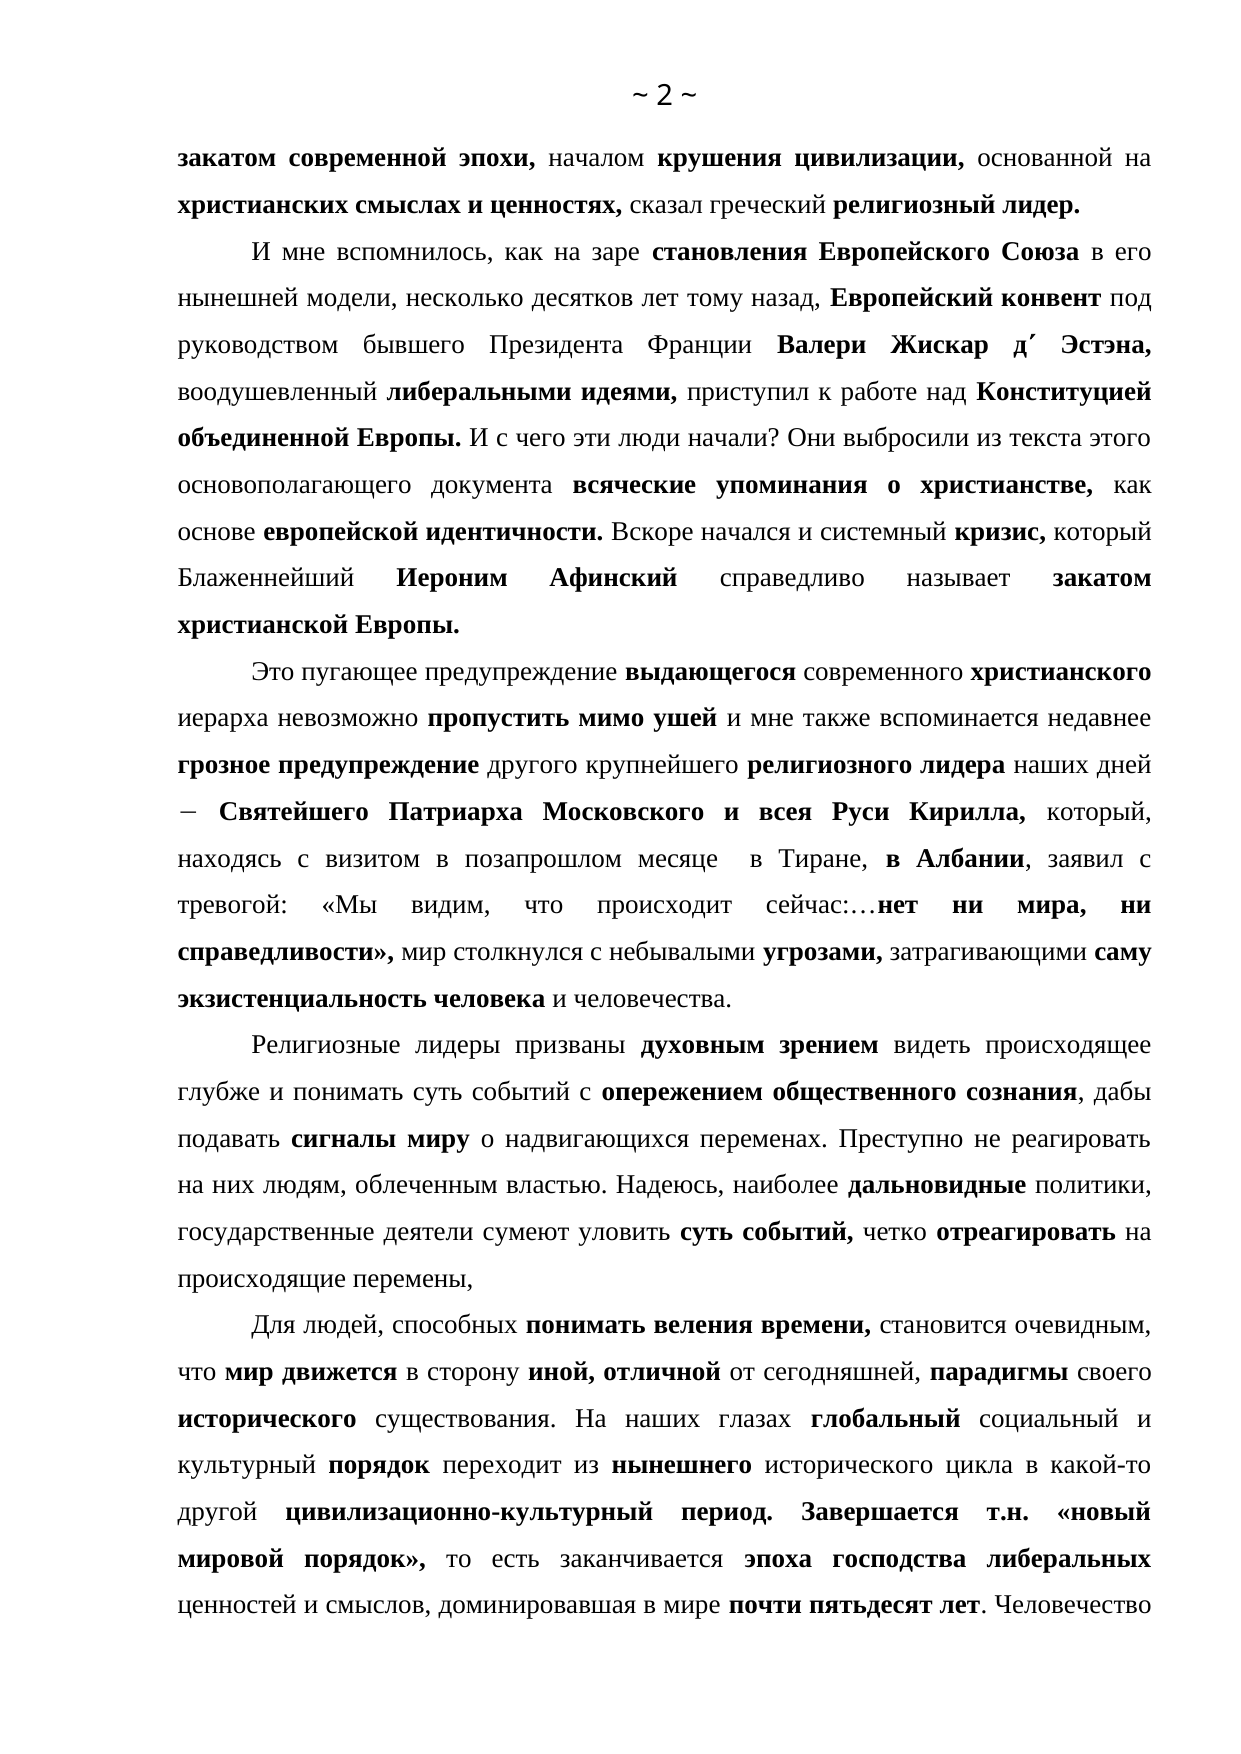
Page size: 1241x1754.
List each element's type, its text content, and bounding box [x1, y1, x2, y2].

text Это пугающее предупреждение выдающегося современного христианского иерарха невозможно пропустить мимо ушей и мне также вспоминается недавнее грозное предупреждение другого крупнейшего религиозного лидера наших дней Святейшего Патриарха Московского и всея Руси Кирилла, который, находясь с визитом в позапрошлом месяце в Тиране, в Албании, заявил с тревогой: «Мы видим, что происходит сейчас:…нет ни мира, ни справедливости», мир столкнулся с небывалыми угрозами, затрагивающими саму экзистенциальность человека и человечества. [177, 655, 1152, 1013]
text Религиозные лидеры призваны духовным зрением видеть происходящее глубже и понимать суть событий с опережением общественного сознания, дабы подавать сигналы миру о надвигающихся переменах. Преступно не реагировать на них людям, облеченным властью. Надеюсь, наиболее дальновидные политики, государственные деятели сумеют уловить суть событий, четко отреагировать на происходящие перемены, [177, 1028, 1152, 1293]
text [177, 1308, 1152, 1619]
text И мне вспомнилось, как на заре становления Европейского Союза в его нынешней модели, несколько десятков лет тому назад, Европейский конвент под руководством бывшего Президента Франции Валери Жискар д Эстэна, воодушевленный либеральными идеями, приступил к работе над Конституцией объединенной Европы. И с чего эти люди начали? Они выбросили из текста этого основополагающего документа всяческие упоминания о христианстве, как основе европейской идентичности. Вскоре начался и системный кризис, который Блаженнейший Иероним Афинский справедливо называет закатом христианской Европы. [177, 235, 1152, 639]
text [177, 141, 1152, 219]
